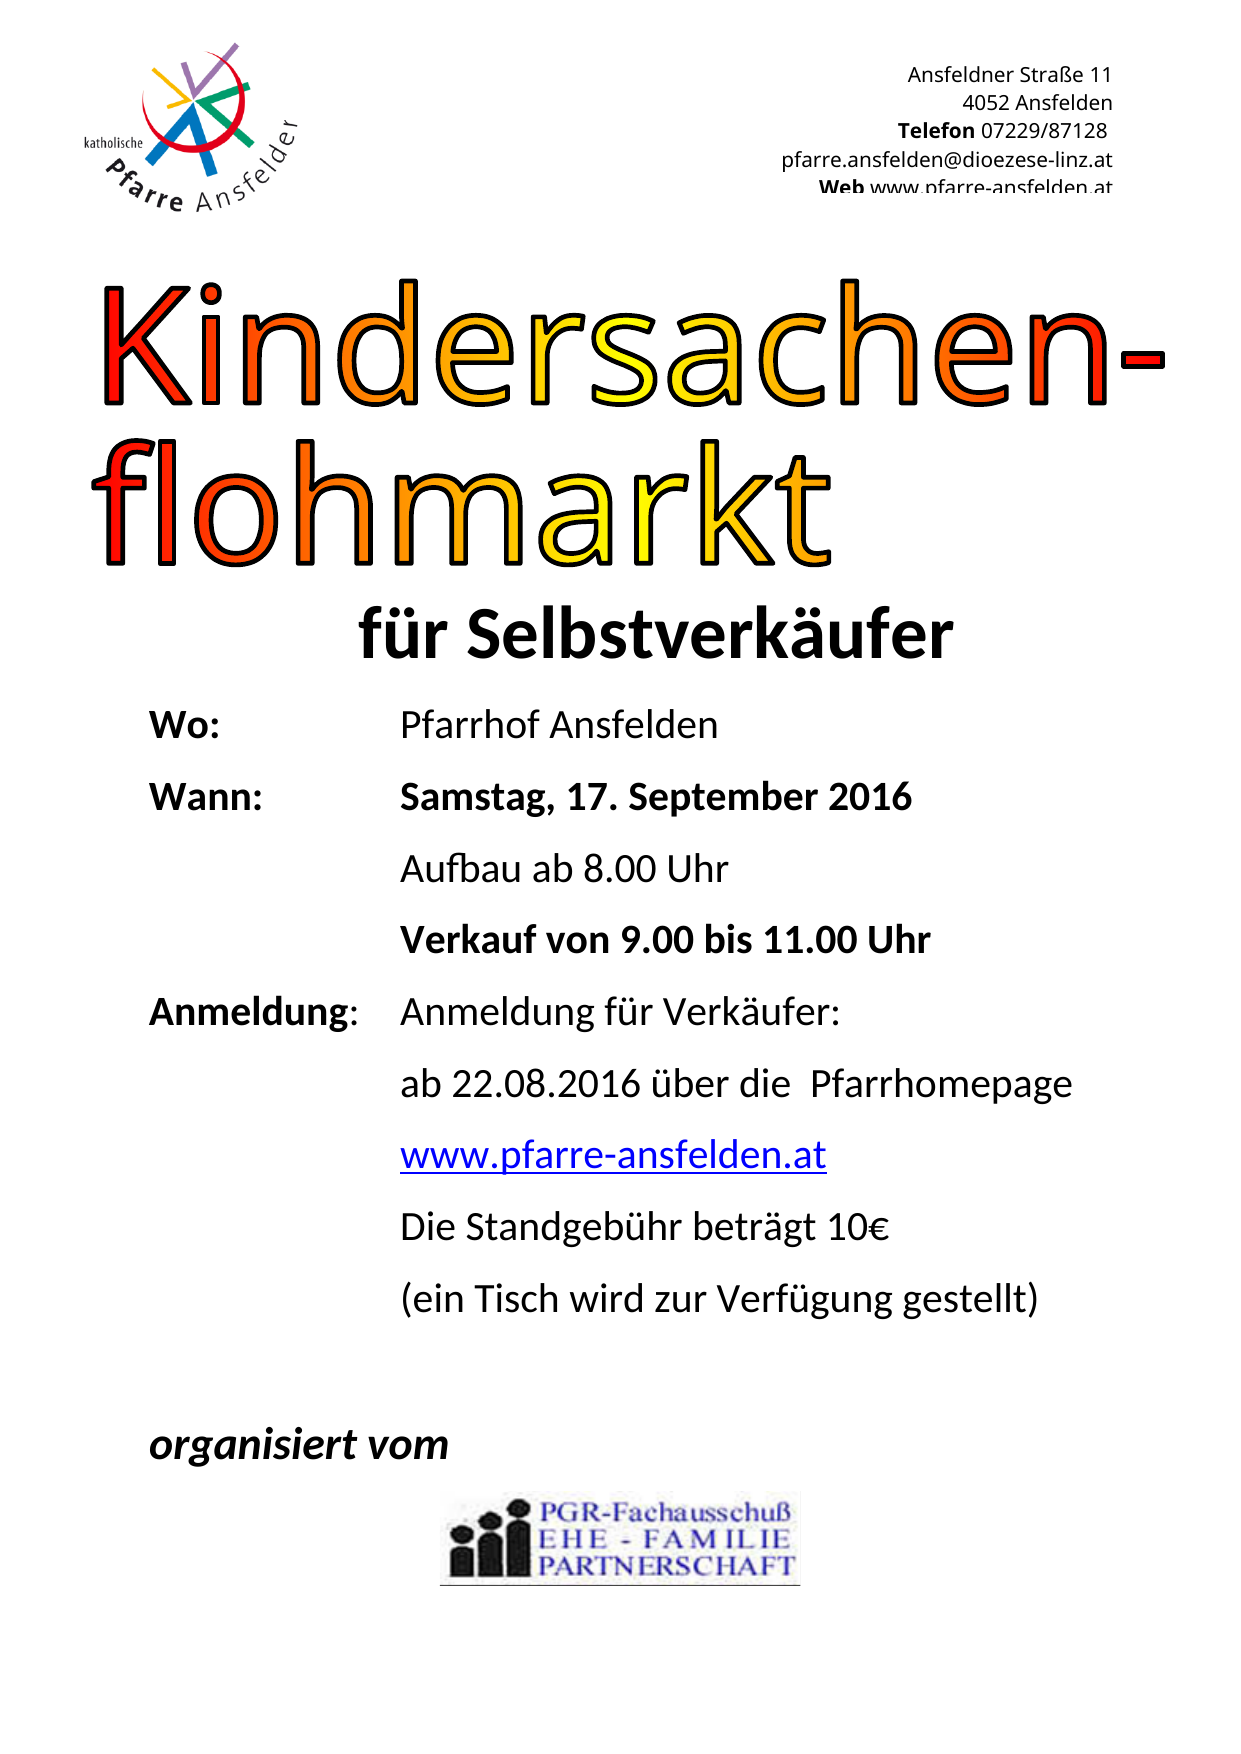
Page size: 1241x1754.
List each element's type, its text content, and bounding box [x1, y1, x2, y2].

text www.pfarre-ansfelden.at [75, 1128, 1165, 1179]
text ab 22.08.2016 über die Pfarrhomepage [75, 1057, 1165, 1107]
text Aufbau ab 8.00 Uhr [75, 842, 1165, 892]
text Die Standgebühr beträgt 10€ [75, 1200, 1165, 1251]
text (ein Tisch wird zur Verfügung gestellt) [149, 1272, 1165, 1322]
text organisiert vom [149, 1415, 1165, 1471]
text Wo: Pfarrhof Ansfelden [75, 698, 1165, 749]
text Wann: Samstag, 17. September 2016 [75, 770, 1165, 821]
text Verkauf von 9.00 bis 11.00 Uhr [75, 913, 1165, 964]
text Anmeldung: Anmeldung für Verkäufer: [75, 985, 1165, 1036]
picture [78, 36, 300, 215]
text für Selbstverkäufer [75, 586, 1165, 677]
